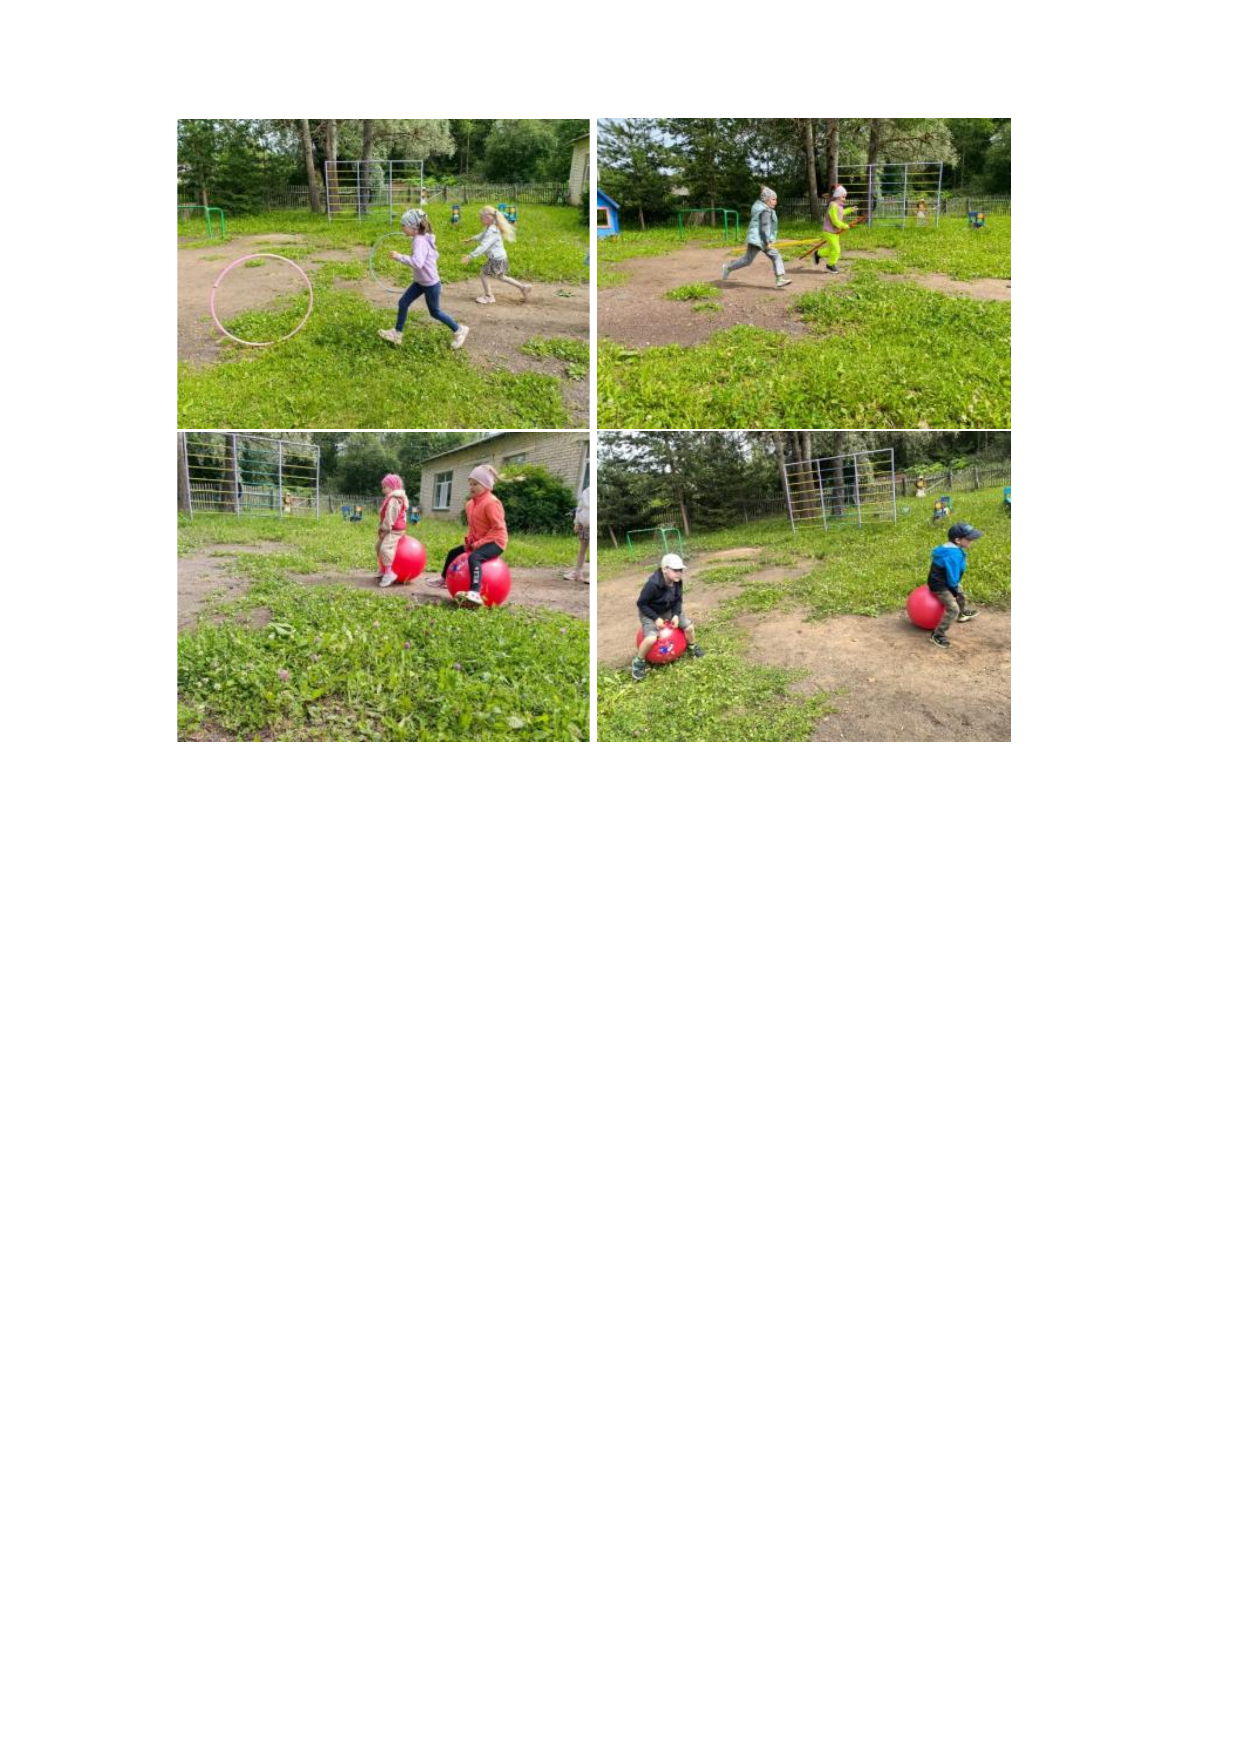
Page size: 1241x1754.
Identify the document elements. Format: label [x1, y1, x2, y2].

picture [597, 118, 1011, 429]
picture [597, 431, 1011, 742]
picture [177, 432, 590, 742]
picture [177, 119, 590, 429]
